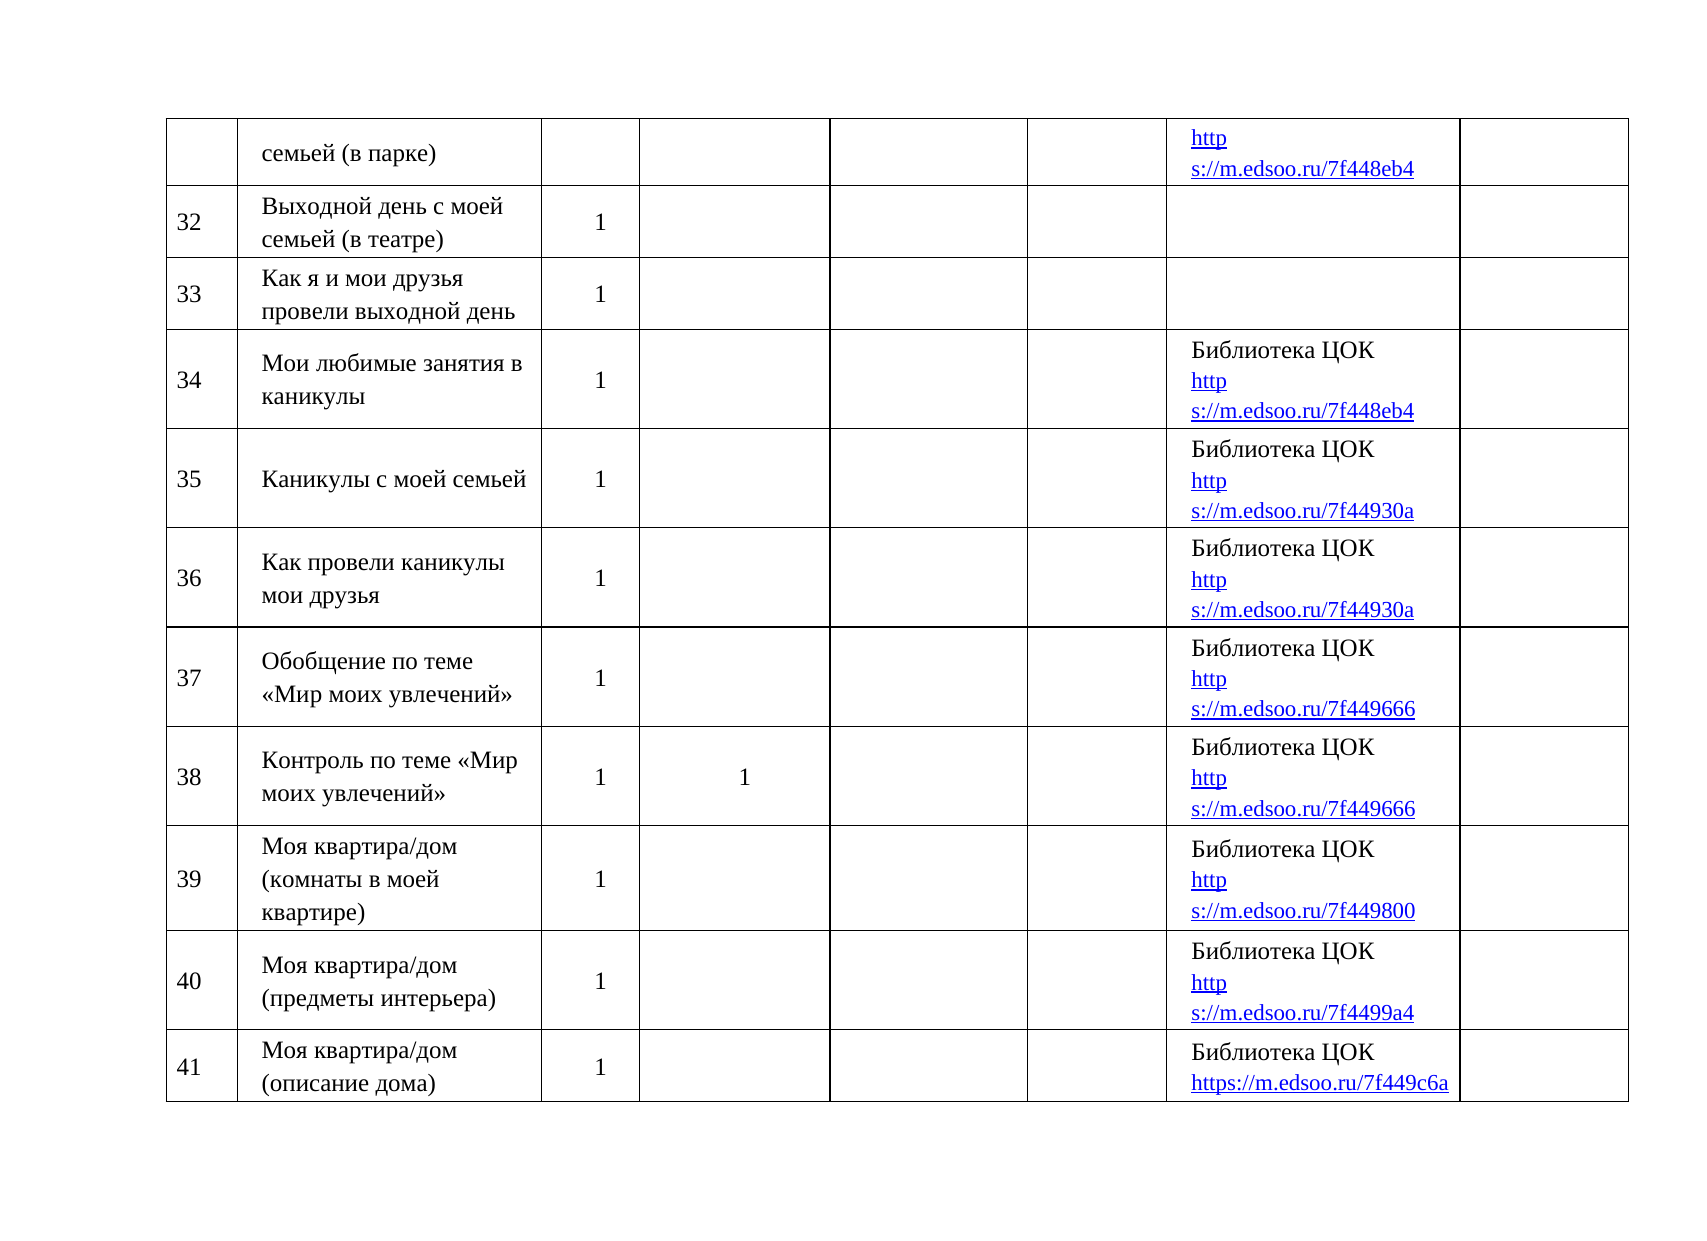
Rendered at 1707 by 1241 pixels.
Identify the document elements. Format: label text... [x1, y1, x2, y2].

table_cell [1167, 186, 1459, 257]
table_cell [1028, 727, 1166, 825]
table_cell [831, 429, 1027, 527]
table_cell 41 [167, 1030, 237, 1101]
table_cell Библиотека ЦОК https://m.edsoo.ru/7f449800 [1167, 826, 1459, 930]
table_cell [1028, 826, 1166, 930]
table_cell 34 [167, 330, 237, 428]
table_cell [640, 429, 829, 527]
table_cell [1167, 119, 1459, 185]
table_cell 1 [542, 330, 639, 428]
table_cell 31 [167, 119, 237, 185]
table_cell [1028, 119, 1166, 185]
table_cell [640, 528, 829, 626]
table_cell Моя квартира/дом (комнаты в моей квартире) [238, 826, 541, 930]
table_cell Как провели каникулы мои друзья [238, 528, 541, 626]
table_cell [1461, 628, 1628, 726]
table_cell Как я и мои друзья провели выходной день [238, 258, 541, 328]
table_cell [831, 119, 1027, 185]
table_cell 38 [167, 727, 237, 825]
table_cell 1 [542, 528, 639, 626]
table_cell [238, 119, 541, 185]
table_cell [1028, 931, 1166, 1029]
table_cell 36 [167, 528, 237, 626]
table_cell 35 [167, 429, 237, 527]
table_cell [1028, 1030, 1166, 1101]
table_cell [1028, 258, 1166, 328]
table_cell Моя квартира/дом (предметы интерьера) [238, 931, 541, 1029]
table_cell [1461, 330, 1628, 428]
table_cell Библиотека ЦОК https://m.edsoo.ru/7f449666 [1167, 727, 1459, 825]
table_cell [640, 1030, 829, 1101]
table_cell [1461, 826, 1628, 930]
table_cell [1167, 258, 1459, 328]
table_cell [831, 826, 1027, 930]
table_cell [1028, 628, 1166, 726]
table_cell 1 [542, 628, 639, 726]
table_cell [1461, 119, 1628, 185]
table_cell [640, 826, 829, 930]
table_cell [831, 258, 1027, 328]
table_cell Выходной день с моей семьей (в театре) [238, 186, 541, 257]
table_cell Библиотека ЦОК https://m.edsoo.ru/7f44930a [1167, 528, 1459, 626]
table_cell [831, 727, 1027, 825]
table_cell 40 [167, 931, 237, 1029]
table_cell [1028, 429, 1166, 527]
table_cell [1461, 727, 1628, 825]
table_cell Библиотека ЦОК https://m.edsoo.ru/7f44930a [1167, 429, 1459, 527]
table_cell 1 [542, 727, 639, 825]
table_cell [831, 528, 1027, 626]
table_cell 1 [542, 119, 639, 185]
table_cell [1028, 528, 1166, 626]
table_cell 1 [542, 258, 639, 328]
table_cell [831, 186, 1027, 257]
table_cell [1028, 330, 1166, 428]
table_cell Мои любимые занятия в каникулы [238, 330, 541, 428]
table_cell 1 [542, 1030, 639, 1101]
table_cell [1028, 186, 1166, 257]
table_cell 39 [167, 826, 237, 930]
table_cell [831, 330, 1027, 428]
table_cell [1461, 931, 1628, 1029]
table_cell [831, 1030, 1027, 1101]
table_cell [640, 931, 829, 1029]
table_cell 1 [542, 429, 639, 527]
table_cell Обобщение по теме «Мир моих увлечений» [238, 628, 541, 726]
table_cell [640, 628, 829, 726]
table_cell [640, 119, 829, 185]
table_cell [831, 931, 1027, 1029]
table_cell Моя квартира/дом (описание дома) [238, 1030, 541, 1101]
table_cell 1 [542, 826, 639, 930]
table_cell 1 [542, 186, 639, 257]
table_cell [1461, 186, 1628, 257]
table_cell 1 [640, 727, 829, 825]
table_cell 37 [167, 628, 237, 726]
table_cell Контроль по теме «Мир моих увлечений» [238, 727, 541, 825]
table_cell [1461, 258, 1628, 328]
table_cell Библиотека ЦОК https://m.edsoo.ru/7f448eb4 [1167, 330, 1459, 428]
table_cell Библиотека ЦОК https://m.edsoo.ru/7f4499a4 [1167, 931, 1459, 1029]
table_cell 33 [167, 258, 237, 328]
table_cell [1461, 528, 1628, 626]
table_cell 1 [542, 931, 639, 1029]
table_cell Библиотека ЦОК https://m.edsoo.ru/7f449666 [1167, 628, 1459, 726]
table_cell 32 [167, 186, 237, 257]
table_cell [640, 258, 829, 328]
table_cell [1461, 429, 1628, 527]
table_cell [640, 330, 829, 428]
table_cell Каникулы с моей семьей [238, 429, 541, 527]
table_cell [831, 628, 1027, 726]
table_cell Библиотека ЦОК https://m.edsoo.ru/7f449c6a [1167, 1030, 1459, 1101]
table_cell [1461, 1030, 1628, 1101]
table_cell [640, 186, 829, 257]
